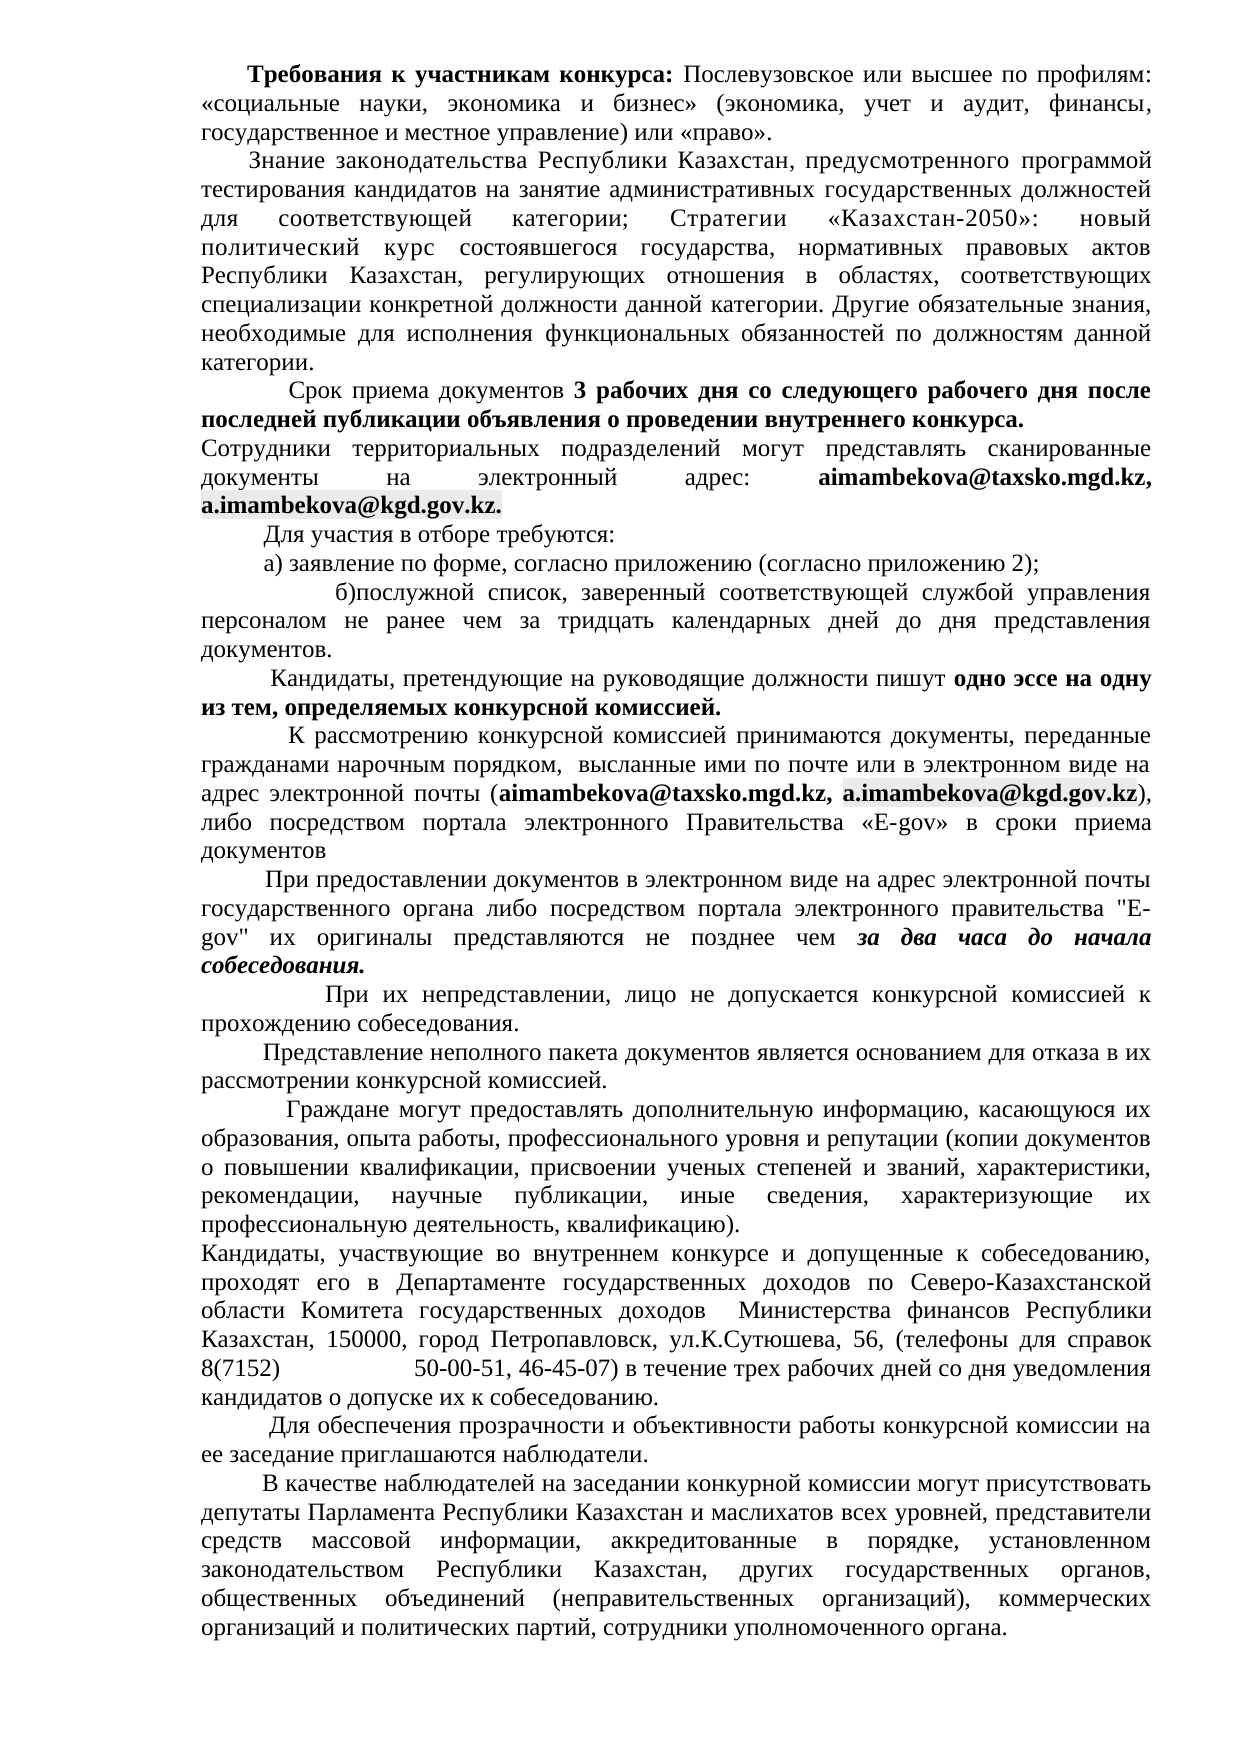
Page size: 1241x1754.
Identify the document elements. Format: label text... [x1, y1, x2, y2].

text К рассмотрению конкурсной комиссией принимаются документы, переданные гражданами нарочным порядком, высланные ими по почте или в электронном виде на адрес электронной почты (aimambekova@taxsko.mgd.kz, a.imambekova@kgd.gov.kz), либо посредством портала электронного Правительства «Е-gov» в сроки приема документов [201, 720, 1152, 864]
list Граждане могут предоставлять дополнительную информацию, касающуюся их образования, опыта работы, профессионального уровня и репутации (копии документов о повышении квалификации, присвоении ученых степеней и званий, характеристики, рекомендации, научные публикации, иные сведения, характеризующие их профессиональную деятельность, квалификацию). [201, 1094, 1152, 1238]
text а) заявление по форме, согласно приложению (согласно приложению 2); [201, 548, 1152, 577]
text Для участия в отборе требуются: [201, 519, 1152, 548]
text Сотрудники территориальных подразделений могут представлять сканированные документы на электронный адрес: aimambekova@taxsko.mgd.kz, a.imambekova@kgd.gov.kz. [201, 433, 1152, 519]
text Кандидаты, претендующие на руководящие должности пишут одно эссе на одну из тем, определяемых конкурсной комиссией. [201, 663, 1152, 720]
text Для обеспечения прозрачности и объективности работы конкурсной комиссии на ее заседание приглашаются наблюдатели. [201, 1410, 1152, 1468]
text Знание законодательства Республики Казахстан, предусмотренного программой тестирования кандидатов на занятие административных государственных должностей для соответствующей категории; Стратегии «Казахстан-2050»: новый политический курс состоявшегося государства, нормативных правовых актов Республики Казахстан, регулирующих отношения в областях, соответствующих специализации конкретной должности данной категории. Другие обязательные знания, необходимые для исполнения функциональных обязанностей по должностям данной категории. [201, 145, 1152, 375]
text Срок приема документов 3 рабочих дня со следующего рабочего дня после последней публикации объявления о проведении внутреннего конкурса. [201, 375, 1152, 433]
text При предоставлении документов в электронном виде на адрес электронной почты государственного органа либо посредством портала электронного правительства "Е-gov" их оригиналы представляются не позднее чем за два часа до начала собеседования. [201, 864, 1152, 979]
text б)послужной список, заверенный соответствующей службой управления персоналом не ранее чем за тридцать календарных дней до дня представления документов. [201, 577, 1152, 663]
text Требования к участникам конкурса: Послевузовское или высшее по профилям: «социальные науки, экономика и бизнес» (экономика, учет и аудит, финансы, государственное и местное управление) или «право». [201, 59, 1152, 145]
list Кандидаты, участвующие во внутреннем конкурсе и допущенные к собеседованию, проходят его в Департаменте государственных доходов по Северо-Казахстанской области Комитета государственных доходов Министерства финансов Республики Казахстан, 150000, город Петропавловск, ул.К.Сутюшева, 56, (телефоны для справок 8(7152) 50-00-51, 46-45-07) в течение трех рабочих дней со дня уведомления кандидатов о допуске их к собеседованию. [201, 1238, 1152, 1410]
text Представление неполного пакета документов является основанием для отказа в их рассмотрении конкурсной комиссией. [201, 1037, 1152, 1094]
text В качестве наблюдателей на заседании конкурной комиссии могут присутствовать депутаты Парламента Республики Казахстан и маслихатов всех уровней, представители средств массовой информации, аккредитованные в порядке, установленном законодательством Республики Казахстан, других государственных органов, общественных объединений (неправительственных организаций), коммерческих организаций и политических партий, сотрудники уполномоченного органа. [201, 1468, 1152, 1640]
text При их непредставлении, лицо не допускается конкурсной комиссией к прохождению собеседования. [201, 979, 1152, 1037]
